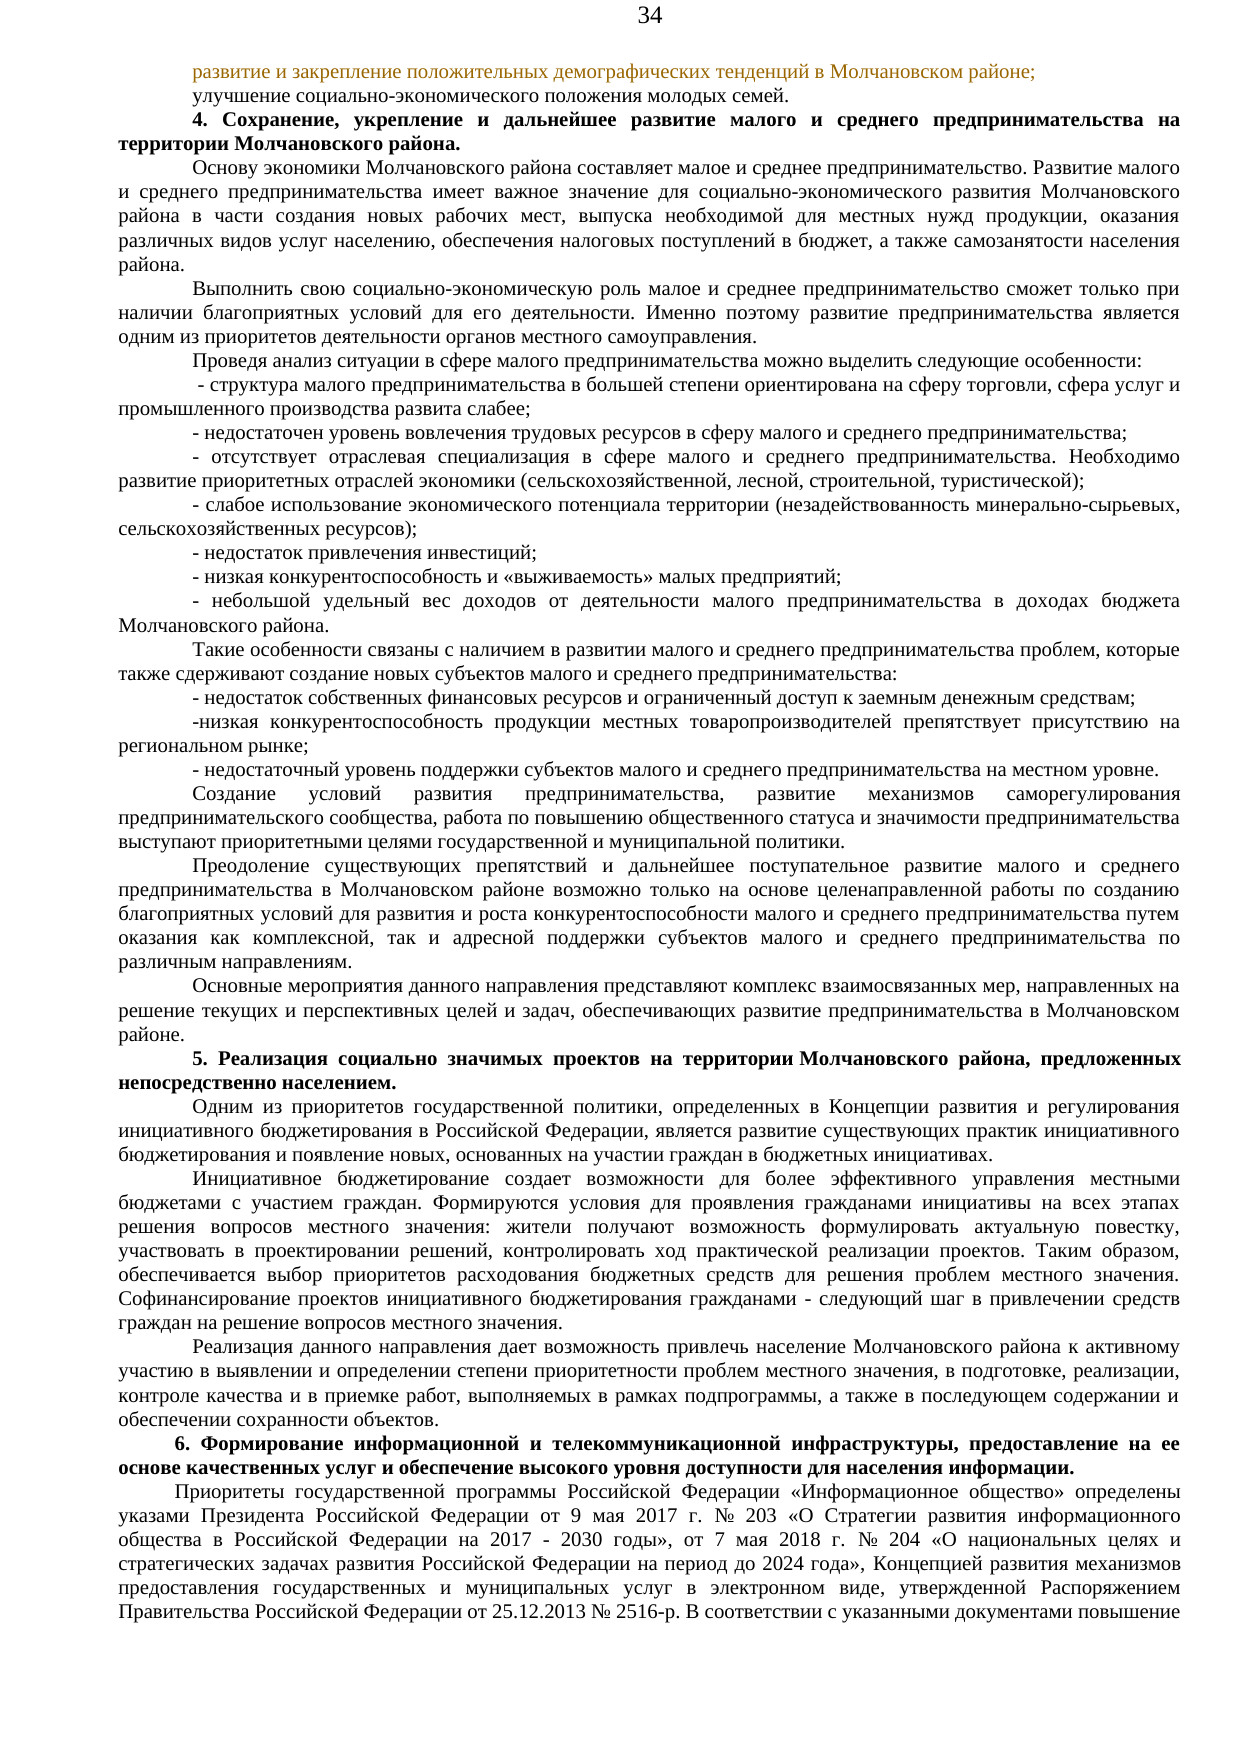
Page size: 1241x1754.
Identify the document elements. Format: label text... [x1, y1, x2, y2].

text - структура малого предпринимательства в большей степени ориентирована на сферу торговли, сфера услуг и промышленного производства развита слабее; [118, 372, 1181, 420]
text улучшение социально-экономического положения молодых семей. [118, 83, 1181, 107]
text -низкая конкурентоспособность продукции местных товаропроизводителей препятствует присутствию на региональном рынке; [118, 709, 1181, 757]
text - низкая конкурентоспособность и «выживаемость» малых предприятий; [118, 564, 1181, 588]
text развитие и закрепление положительных демографических тенденций в Молчановском районе; [118, 59, 1181, 83]
text - слабое использование экономического потенциала территории (незадействованность минерально-сырьевых, сельскохозяйственных ресурсов); [118, 492, 1181, 540]
text - отсутствует отраслевая специализация в сфере малого и среднего предпринимательства. Необходимо развитие приоритетных отраслей экономики (сельскохозяйственной, лесной, строительной, туристической); [118, 444, 1181, 492]
text Такие особенности связаны с наличием в развитии малого и среднего предпринимательства проблем, которые также сдерживают создание новых субъектов малого и среднего предпринимательства: [118, 637, 1181, 685]
text - недостаток собственных финансовых ресурсов и ограниченный доступ к заемным денежным средствам; [118, 685, 1181, 709]
text Основные мероприятия данного направления представляют комплекс взаимосвязанных мер, направленных на решение текущих и перспективных целей и задач, обеспечивающих развитие предпринимательства в Молчановском районе. [118, 973, 1181, 1046]
text - недостаточный уровень поддержки субъектов малого и среднего предпринимательства на местном уровне. [118, 757, 1181, 781]
text 5. Реализация социально значимых проектов на территории Молчановского района, предложенных непосредственно населением. [118, 1046, 1181, 1094]
text Преодоление существующих препятствий и дальнейшее поступательное развитие малого и среднего предпринимательства в Молчановском районе возможно только на основе целенаправленной работы по созданию благоприятных условий для развития и роста конкурентоспособности малого и среднего предпринимательства путем оказания как комплексной, так и адресной поддержки субъектов малого и среднего предпринимательства по различным направлениям. [118, 853, 1181, 973]
text Создание условий развития предпринимательства, развитие механизмов саморегулирования предпринимательского сообщества, работа по повышению общественного статуса и значимости предпринимательства выступают приоритетными целями государственной и муниципальной политики. [118, 781, 1181, 853]
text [118, 1479, 1181, 1623]
text 6. Формирование информационной и телекоммуникационной инфраструктуры, предоставление на ее основе качественных услуг и обеспечение высокого уровня доступности для населения информации. [118, 1431, 1181, 1479]
text - недостаток привлечения инвестиций; [118, 540, 1181, 564]
text - небольшой удельный вес доходов от деятельности малого предпринимательства в доходах бюджета Молчановского района. [118, 588, 1181, 637]
text Реализация данного направления дает возможность привлечь население Молчановского района к активному участию в выявлении и определении степени приоритетности проблем местного значения, в подготовке, реализации, контроле качества и в приемке работ, выполняемых в рамках подпрограммы, а также в последующем содержании и обеспечении сохранности объектов. [118, 1334, 1181, 1431]
text Основу экономики Молчановского района составляет малое и среднее предпринимательство. Развитие малого и среднего предпринимательства имеет важное значение для социально-экономического развития Молчановского района в части создания новых рабочих мест, выпуска необходимой для местных нужд продукции, оказания различных видов услуг населению, обеспечения налоговых поступлений в бюджет, а также самозанятости населения района. [118, 155, 1181, 276]
text Проведя анализ ситуации в сфере малого предпринимательства можно выделить следующие особенности: [118, 348, 1181, 372]
text - недостаточен уровень вовлечения трудовых ресурсов в сферу малого и среднего предпринимательства; [118, 420, 1181, 444]
text Выполнить свою социально-экономическую роль малое и среднее предпринимательство сможет только при наличии благоприятных условий для его деятельности. Именно поэтому развитие предпринимательства является одним из приоритетов деятельности органов местного самоуправления. [118, 276, 1181, 348]
text Одним из приоритетов государственной политики, определенных в Концепции развития и регулирования инициативного бюджетирования в Российской Федерации, является развитие существующих практик инициативного бюджетирования и появление новых, основанных на участии граждан в бюджетных инициативах. [118, 1094, 1181, 1166]
text 4. Сохранение, укрепление и дальнейшее развитие малого и среднего предпринимательства на территории Молчановского района. [118, 107, 1181, 155]
text Инициативное бюджетирование создает возможности для более эффективного управления местными бюджетами с участием граждан. Формируются условия для проявления гражданами инициативы на всех этапах решения вопросов местного значения: жители получают возможность формулировать актуальную повестку, участвовать в проектировании решений, контролировать ход практической реализации проектов. Таким образом, обеспечивается выбор приоритетов расходования бюджетных средств для решения проблем местного значения. Софинансирование проектов инициативного бюджетирования гражданами - следующий шаг в привлечении средств граждан на решение вопросов местного значения. [118, 1166, 1181, 1334]
